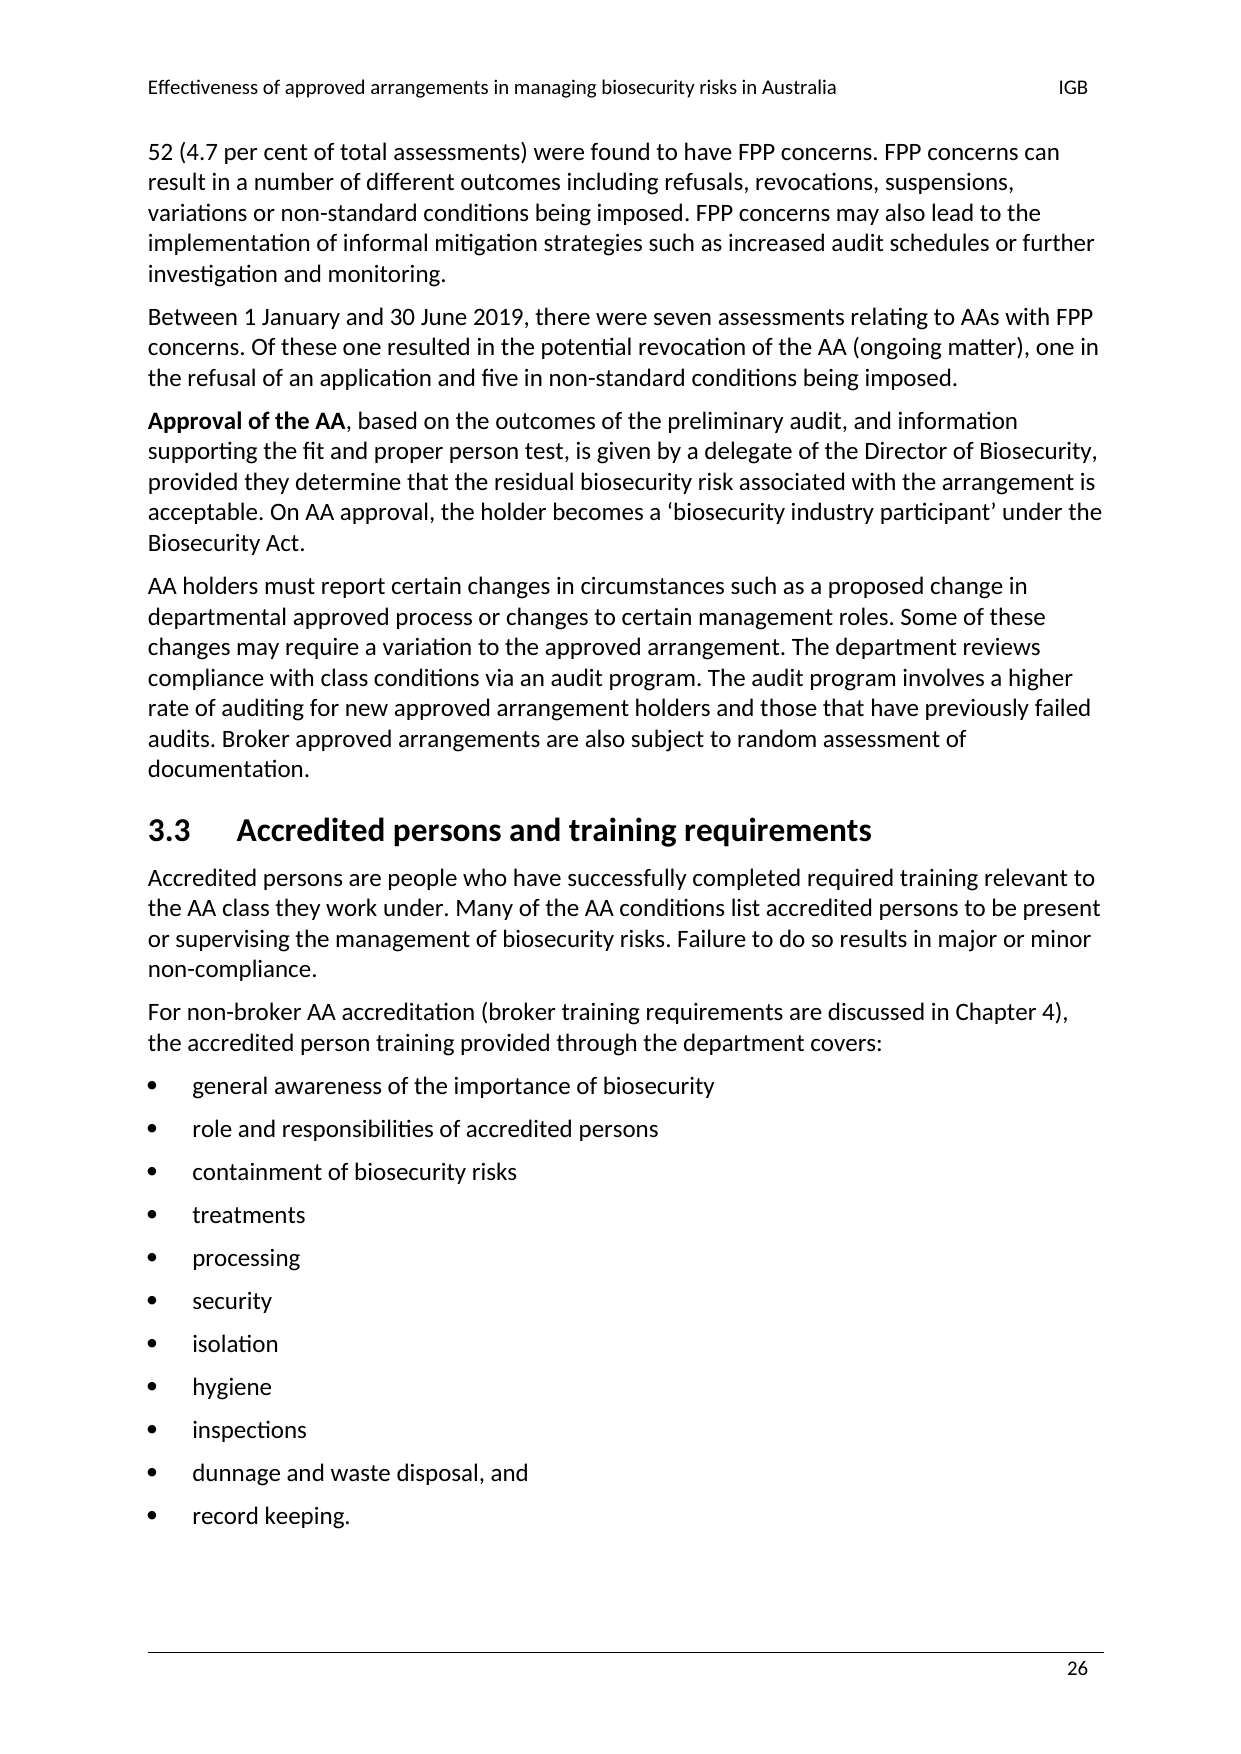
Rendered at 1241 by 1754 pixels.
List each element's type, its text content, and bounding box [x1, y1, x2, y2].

text AA holders must report certain changes in circumstances such as a proposed change in departmental approved process or changes to certain management roles. Some of these changes may require a variation to the approved arrangement. The department reviews compliance with class conditions via an audit program. The audit program involves a higher rate of auditing for new approved arrangement holders and those that have previously failed audits. Broker approved arrangements are also subject to random assessment of documentation. [148, 570, 1104, 784]
text Accredited persons are people who have successfully completed required training relevant to the AA class they work under. Many of the AA conditions list accredited persons to be present or supervising the management of biosecurity risks. Failure to do so results in major or minor non-compliance. [148, 862, 1104, 984]
list isolation [148, 1328, 1104, 1359]
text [148, 136, 1104, 288]
list role and responsibilities of accredited persons [148, 1113, 1104, 1144]
list containment of biosecurity risks [148, 1156, 1104, 1187]
text Between 1 January and 30 June 2019, there were seven assessments relating to AAs with FPP concerns. Of these one resulted in the potential revocation of the AA (ongoing matter), one in the refusal of an application and five in non-standard conditions being imposed. [148, 301, 1104, 392]
list treatments [148, 1199, 1104, 1230]
list inspections [148, 1414, 1104, 1445]
text Approval of the AA, based on the outcomes of the preliminary audit, and information supporting the fit and proper person test, is given by a delegate of the Director of Biosecurity, provided they determine that the residual biosecurity risk associated with the arrangement is acceptable. On AA approval, the holder becomes a ‘biosecurity industry participant’ under the Biosecurity Act. [148, 405, 1104, 558]
list record keeping. [148, 1500, 1104, 1531]
list security [148, 1285, 1104, 1316]
list processing [148, 1242, 1104, 1273]
text For non-broker AA accreditation (broker training requirements are discussed in Chapter 4), the accredited person training provided through the department covers: [148, 997, 1104, 1058]
list hygiene [148, 1371, 1104, 1402]
list general awareness of the importance of biosecurity [148, 1070, 1104, 1101]
list dunnage and waste disposal, and [148, 1457, 1104, 1488]
subtitle Accredited persons and training requirements [148, 809, 1104, 849]
